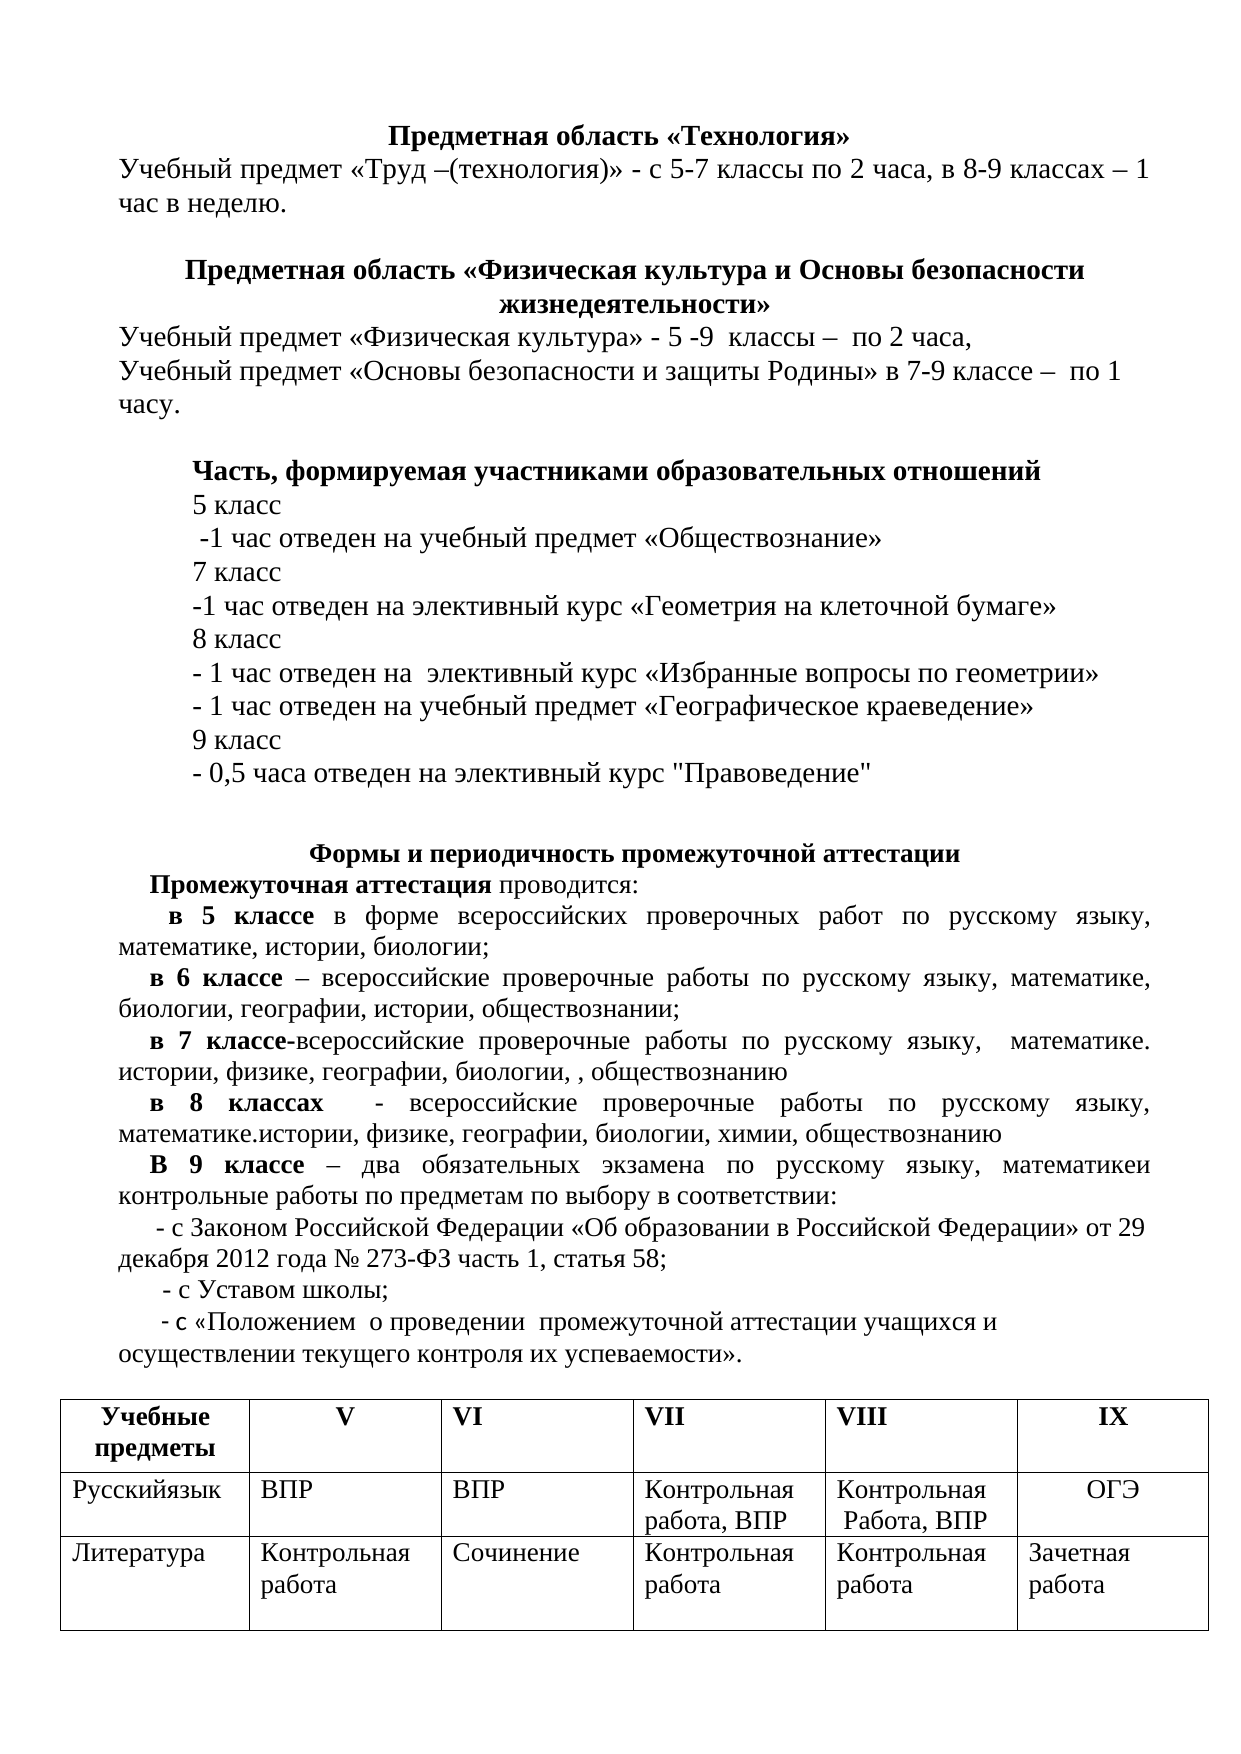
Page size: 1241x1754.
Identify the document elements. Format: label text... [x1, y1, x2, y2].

text Формы и периодичность промежуточной аттестации [118, 837, 1152, 868]
text - с Уставом школы; [118, 1273, 1152, 1304]
text - 0,5 часа отведен на элективный курс "Правоведение" [118, 755, 1152, 789]
text Учебный предмет «Физическая культура» - 5 -9 классы – по 2 часа, [118, 319, 1152, 353]
text Промежуточная аттестация проводится: [118, 868, 1152, 899]
text -1 час отведен на учебный предмет «Обществознание» [118, 521, 1152, 554]
table_cell Сочинение [442, 1537, 633, 1630]
text Учебный предмет «Труд –(технология)» - с 5-7 классы по 2 часа, в 8-9 классах – 1 час в неделю. [118, 152, 1152, 219]
text - 1 час отведен на элективный курс «Избранные вопросы по геометрии» [118, 655, 1152, 688]
text в 8 классах - всероссийские проверочные работы по русскому языку, математике.истории, физике, географии, биологии, химии, обществознанию [118, 1086, 1152, 1148]
text в 6 классе – всероссийские проверочные работы по русскому языку, математике, биологии, географии, истории, обществознании; [118, 961, 1152, 1024]
table_cell Контрольная работа, ВПР [634, 1473, 825, 1536]
table_cell ВПР [442, 1473, 633, 1536]
table_cell ОГЭ [1018, 1473, 1208, 1536]
text Часть, формируемая участниками образовательных отношений [118, 453, 1152, 487]
text - с «Положением о проведении промежуточной аттестации учащихся и осуществлении текущего контроля их успеваемости». [118, 1304, 1152, 1368]
table_header VII [634, 1400, 825, 1472]
table_header Учебные предметы [61, 1400, 249, 1472]
table_cell Литература [61, 1537, 249, 1630]
text Предметная область «Технология» [118, 118, 1152, 152]
table_cell ВПР [250, 1473, 441, 1536]
text -1 час отведен на элективный курс «Геометрия на клеточной бумаге» [118, 588, 1152, 621]
table_cell Контрольная Работа, ВПР [826, 1473, 1017, 1536]
text в 7 классе-всероссийские проверочные работы по русскому языку, математике. истории, физике, географии, биологии, , обществознанию [118, 1024, 1152, 1086]
text Учебный предмет «Основы безопасности и защиты Родины» в 7-9 классе – по 1 часу. [118, 353, 1152, 420]
text - 1 час отведен на учебный предмет «Географическое краеведение» [118, 688, 1152, 722]
table_header VIII [826, 1400, 1017, 1472]
table_cell Контрольная работа [826, 1537, 1017, 1630]
table_cell Контрольная работа [634, 1537, 825, 1630]
text 5 класс [118, 487, 1152, 521]
text в 5 классе в форме всероссийских проверочных работ по русскому языку, математике, истории, биологии; [118, 899, 1152, 961]
table_cell Зачетная работа [1018, 1537, 1208, 1630]
text - с Законом Российской Федерации «Об образовании в Российской Федерации» от 29 декабря 2012 года № 273-ФЗ часть 1, статья 58; [118, 1211, 1152, 1273]
table_header V [250, 1400, 441, 1472]
table_header VI [442, 1400, 633, 1472]
table_cell Русскийязык [61, 1473, 249, 1536]
text 8 класс [118, 621, 1152, 655]
text В 9 классе – два обязательных экзамена по русскому языку, математикеи контрольные работы по предметам по выбору в соответствии: [118, 1148, 1152, 1211]
table_header IX [1018, 1400, 1208, 1472]
text 9 класс [118, 722, 1152, 755]
table_cell Контрольная работа [250, 1537, 441, 1630]
text 7 класс [118, 554, 1152, 588]
text Предметная область «Физическая культура и Основы безопасности жизнедеятельности» [118, 252, 1152, 319]
